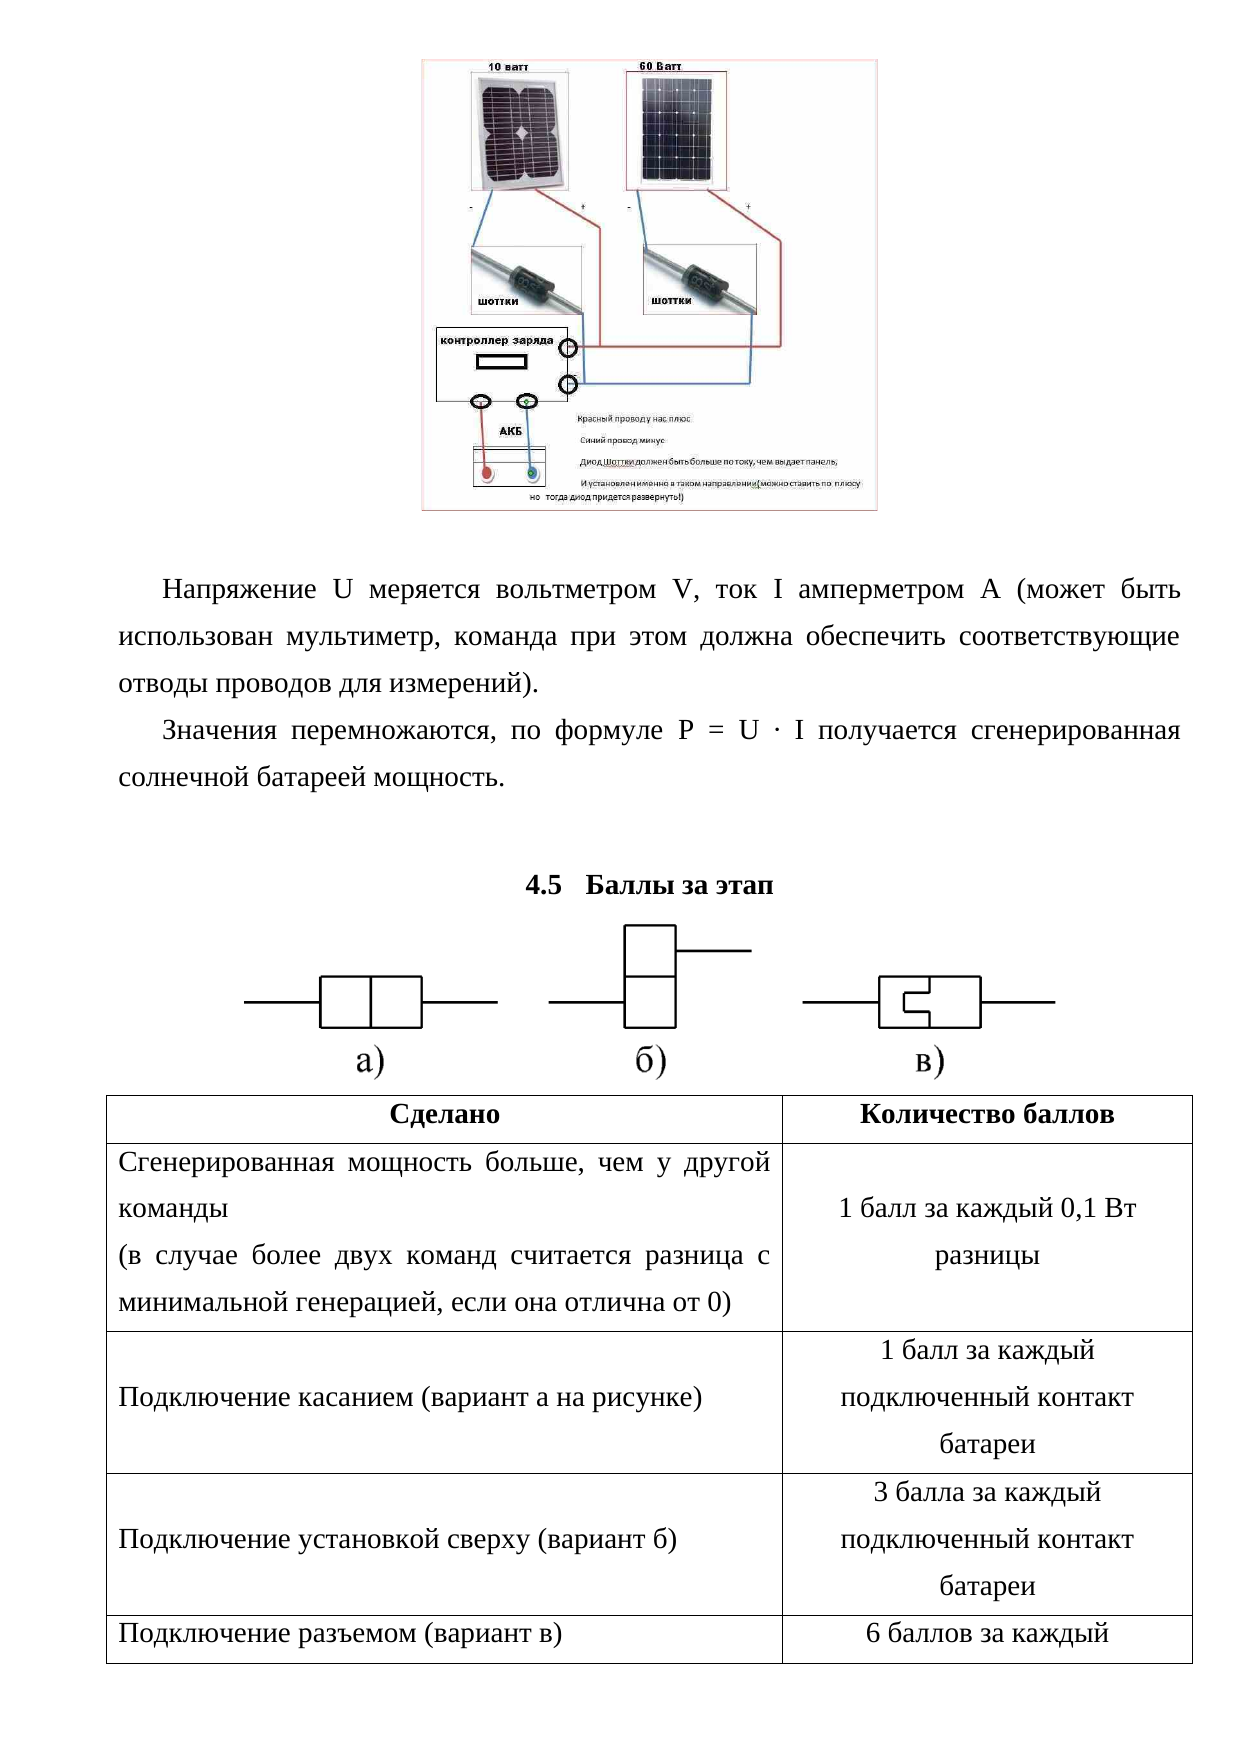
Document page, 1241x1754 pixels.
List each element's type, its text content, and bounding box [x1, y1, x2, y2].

text Значения перемножаются, по формуле P = U ∙ I получается сгенерированная солнечной батареей мощность. [118, 712, 1181, 792]
table_header Сделано [107, 1096, 782, 1143]
table_cell 3 балла за каждый подключенный контакт батареи [783, 1474, 1192, 1614]
table_header Количество баллов [783, 1096, 1192, 1143]
table_cell Подключение установкой сверху (вариант б) [107, 1474, 782, 1614]
text Напряжение U меряется вольтметром V, ток I амперметром А (может быть использован мультиметр, команда при этом должна обеспечить соответствующие отводы проводов для измерений). [118, 571, 1181, 698]
subtitle Баллы за этап [118, 867, 1181, 901]
table_cell 1 балл за каждый подключенный контакт батареи [783, 1332, 1192, 1473]
picture [421, 59, 878, 511]
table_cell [107, 1616, 782, 1662]
picture [243, 913, 1056, 1082]
table_cell 1 балл за каждый 0,1 Вт разницы [783, 1144, 1192, 1331]
table_cell Сгенерированная мощность больше, чем у другой команды (в случае более двух команд считается разница с минимальной генерацией, если она отлична от 0) [107, 1144, 782, 1331]
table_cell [783, 1616, 1192, 1662]
table_cell Подключение касанием (вариант а на рисунке) [107, 1332, 782, 1473]
